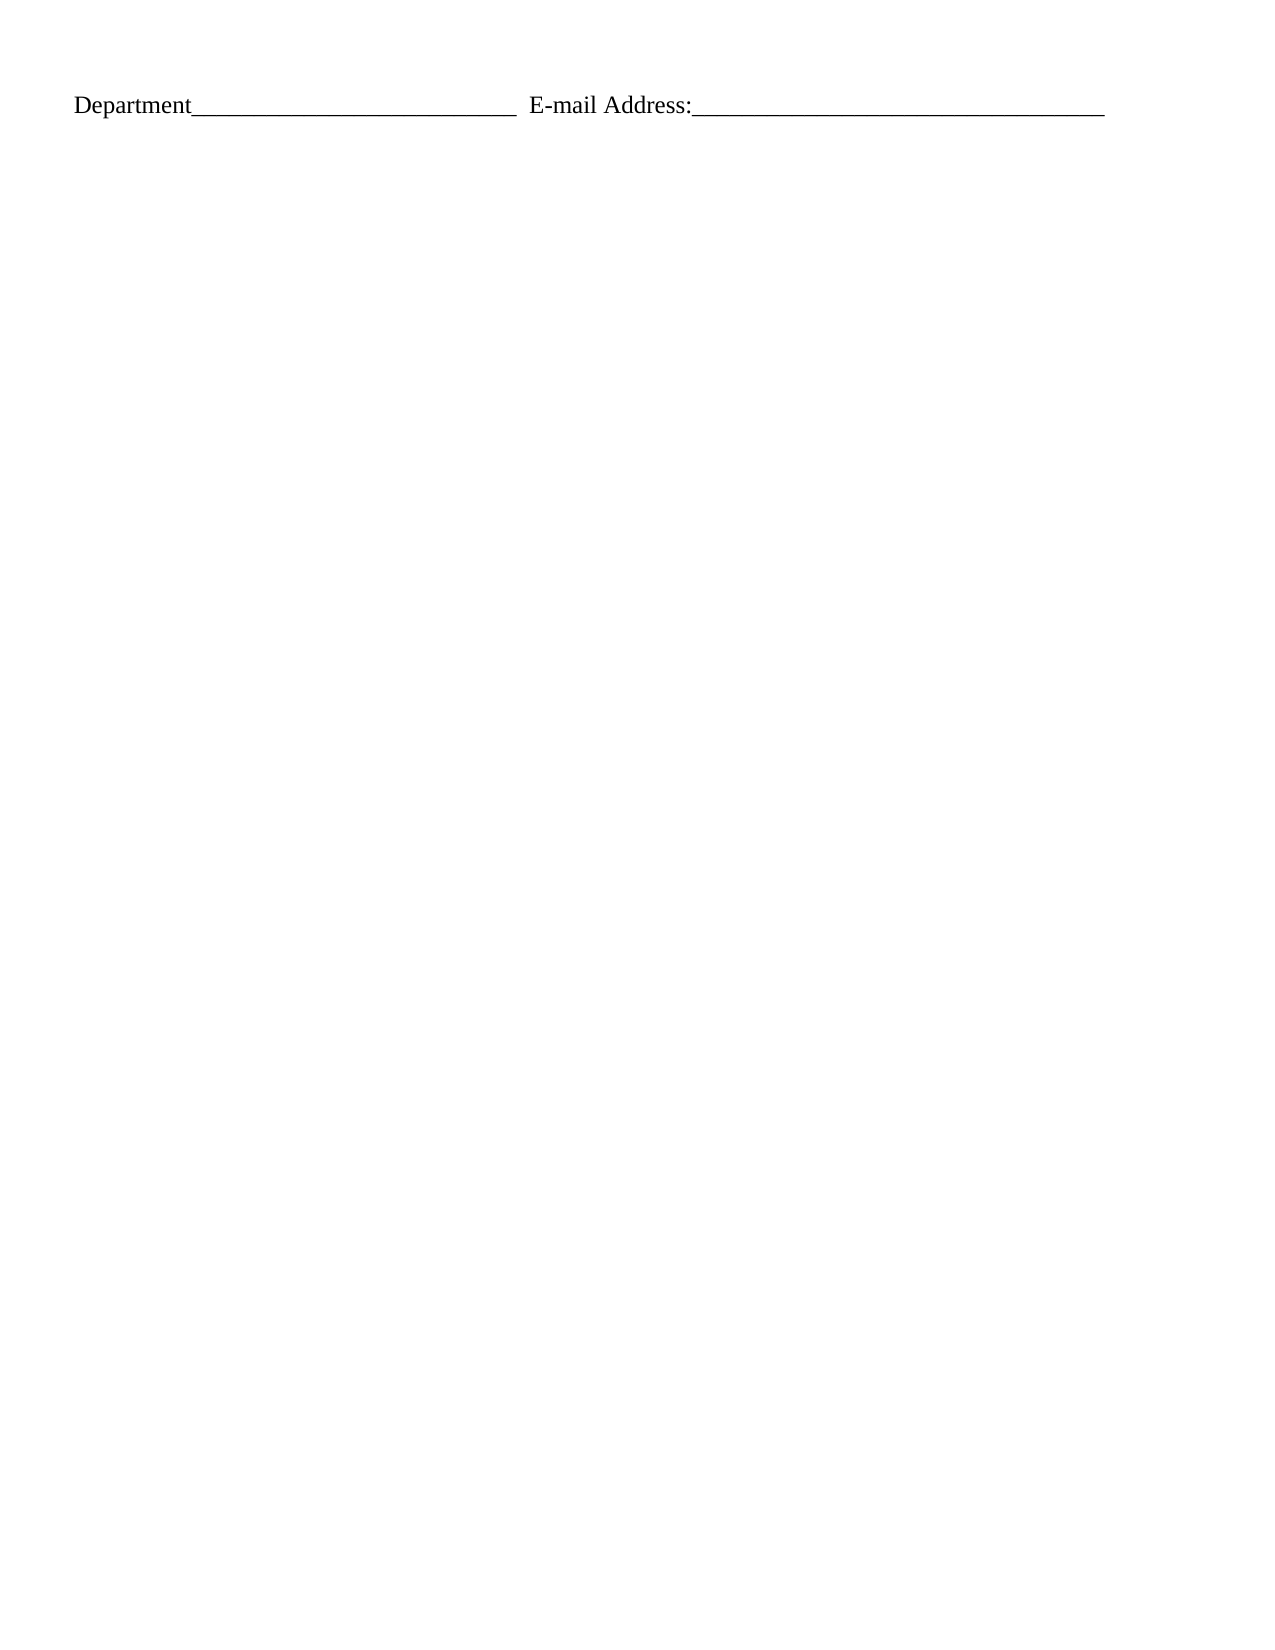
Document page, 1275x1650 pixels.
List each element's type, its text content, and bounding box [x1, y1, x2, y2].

text Department__________________________ E-mail Address:_________________________________ [73, 91, 1200, 119]
